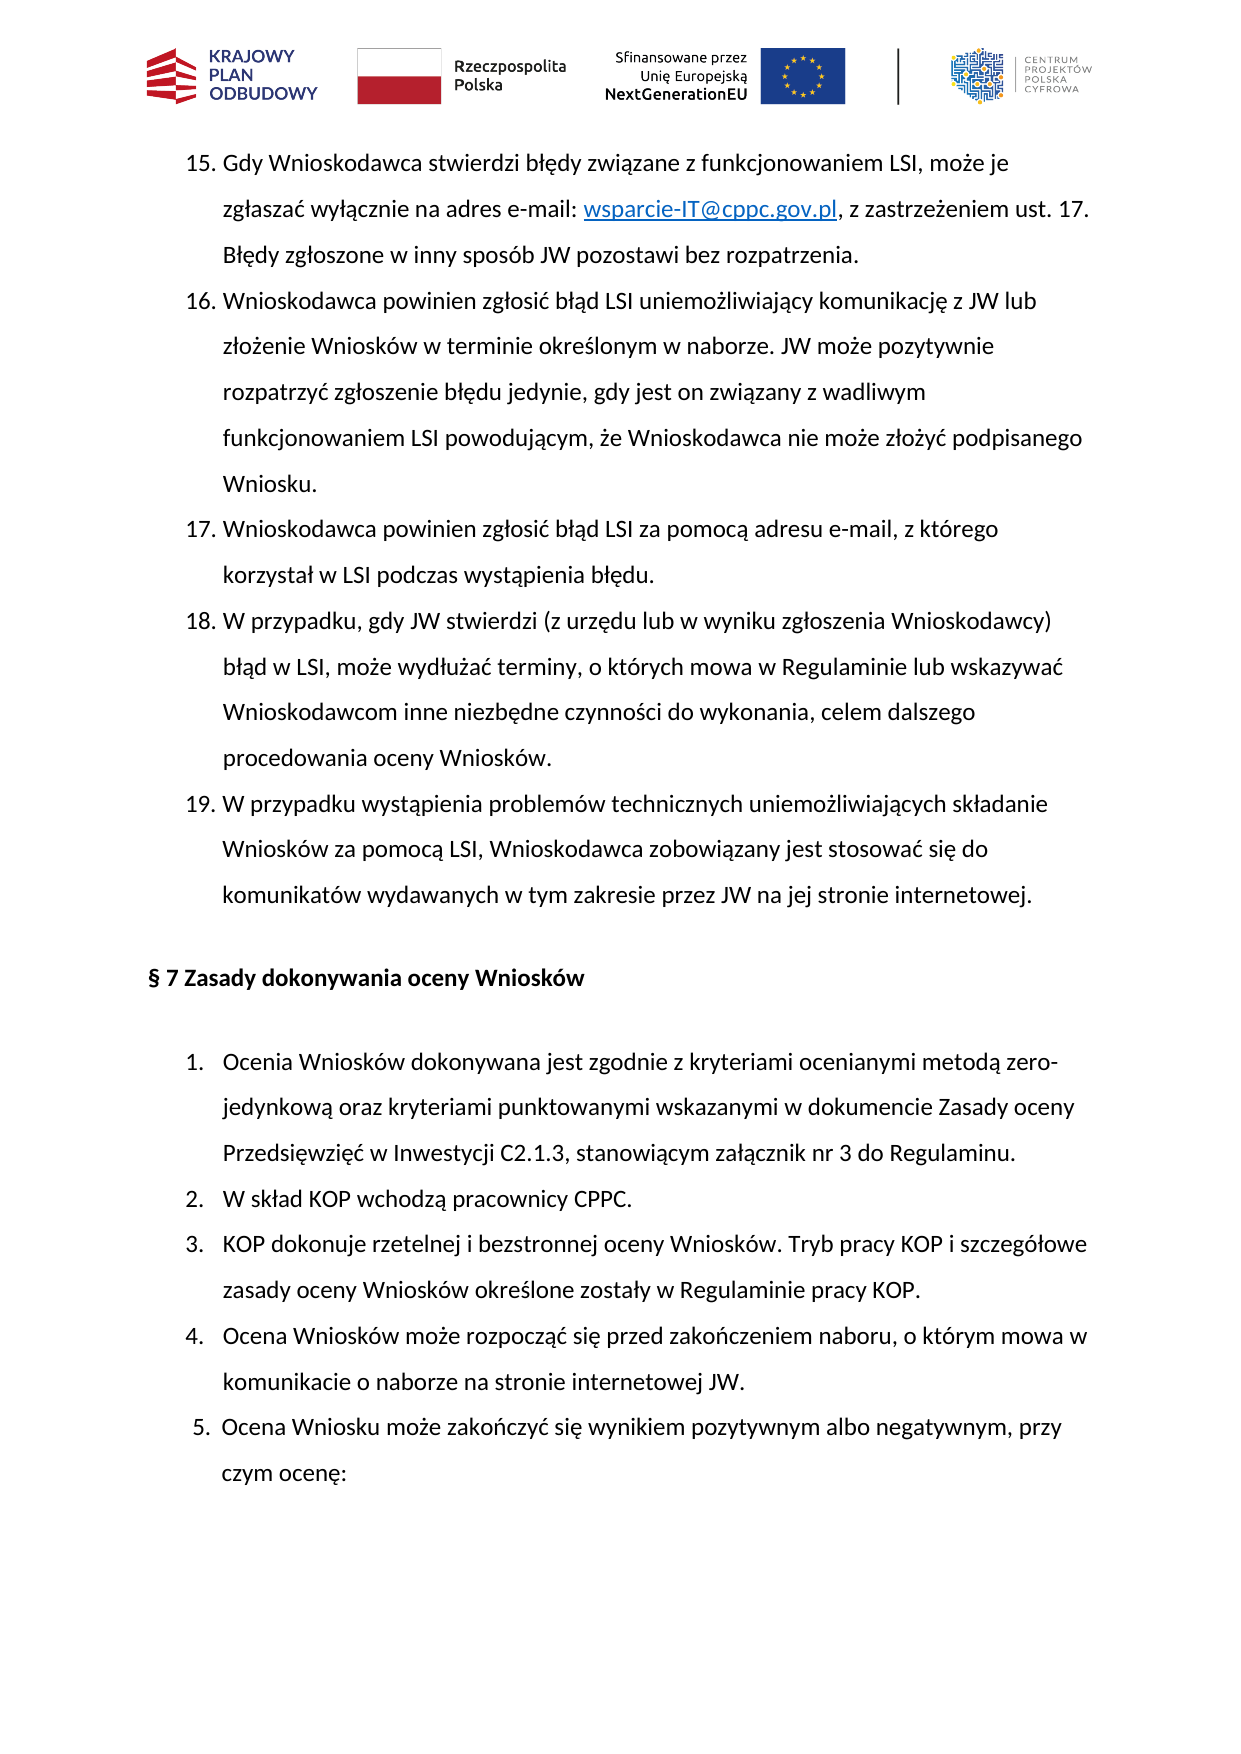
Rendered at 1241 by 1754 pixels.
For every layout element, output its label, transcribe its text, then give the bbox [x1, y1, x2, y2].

list Ocena Wniosku może zakończyć się wynikiem pozytywnym albo negatywnym, przy czym ocenę: [192, 1412, 1093, 1488]
list W skład KOP wchodzą pracownicy CPPC. [185, 1183, 1093, 1213]
list W przypadku, gdy JW stwierdzi (z urzędu lub w wyniku zgłoszenia Wnioskodawcy) błąd w LSI, może wydłużać terminy, o których mowa w Regulaminie lub wskazywać Wnioskodawcom inne niezbędne czynności do wykonania, celem dalszego procedowania oceny Wniosków. [185, 605, 1093, 773]
list Ocenia Wniosków dokonywana jest zgodnie z kryteriami ocenianymi metodą zero-jedynkową oraz kryteriami punktowanymi wskazanymi w dokumencie Zasady oceny Przedsięwzięć w Inwestycji C2.1.3, stanowiącym załącznik nr 3 do Regulaminu. [185, 1046, 1093, 1168]
list Wnioskodawca powinien zgłosić błąd LSI za pomocą adresu e-mail, z którego korzystał w LSI podczas wystąpienia błędu. [185, 513, 1093, 590]
list W przypadku wystąpienia problemów technicznych uniemożliwiających składanie Wniosków za pomocą LSI, Wnioskodawca zobowiązany jest stosować się do komunikatów wydawanych w tym zakresie przez JW na jej stronie internetowej. [185, 788, 1093, 910]
list Gdy Wnioskodawca stwierdzi błędy związane z funkcjonowaniem LSI, może je zgłaszać wyłącznie na adres e-mail: wsparcie-IT@cppc.gov.pl, z zastrzeżeniem ust. 17. Błędy zgłoszone w inny sposób JW pozostawi bez rozpatrzenia. [185, 148, 1093, 269]
subtitle § 7 Zasady dokonywania oceny Wniosków [148, 962, 1093, 993]
picture [146, 48, 1092, 105]
list Wnioskodawca powinien zgłosić błąd LSI uniemożliwiający komunikację z JW lub złożenie Wniosków w terminie określonym w naborze. JW może pozytywnie rozpatrzyć zgłoszenie błędu jedynie, gdy jest on związany z wadliwym funkcjonowaniem LSI powodującym, że Wnioskodawca nie może złożyć podpisanego Wniosku. [185, 285, 1093, 498]
list Ocena Wniosków może rozpocząć się przed zakończeniem naboru, o którym mowa w komunikacie o naborze na stronie internetowej JW. [185, 1320, 1093, 1396]
list KOP dokonuje rzetelnej i bezstronnej oceny Wniosków. Tryb pracy KOP i szczegółowe zasady oceny Wniosków określone zostały w Regulaminie pracy KOP. [185, 1229, 1093, 1305]
